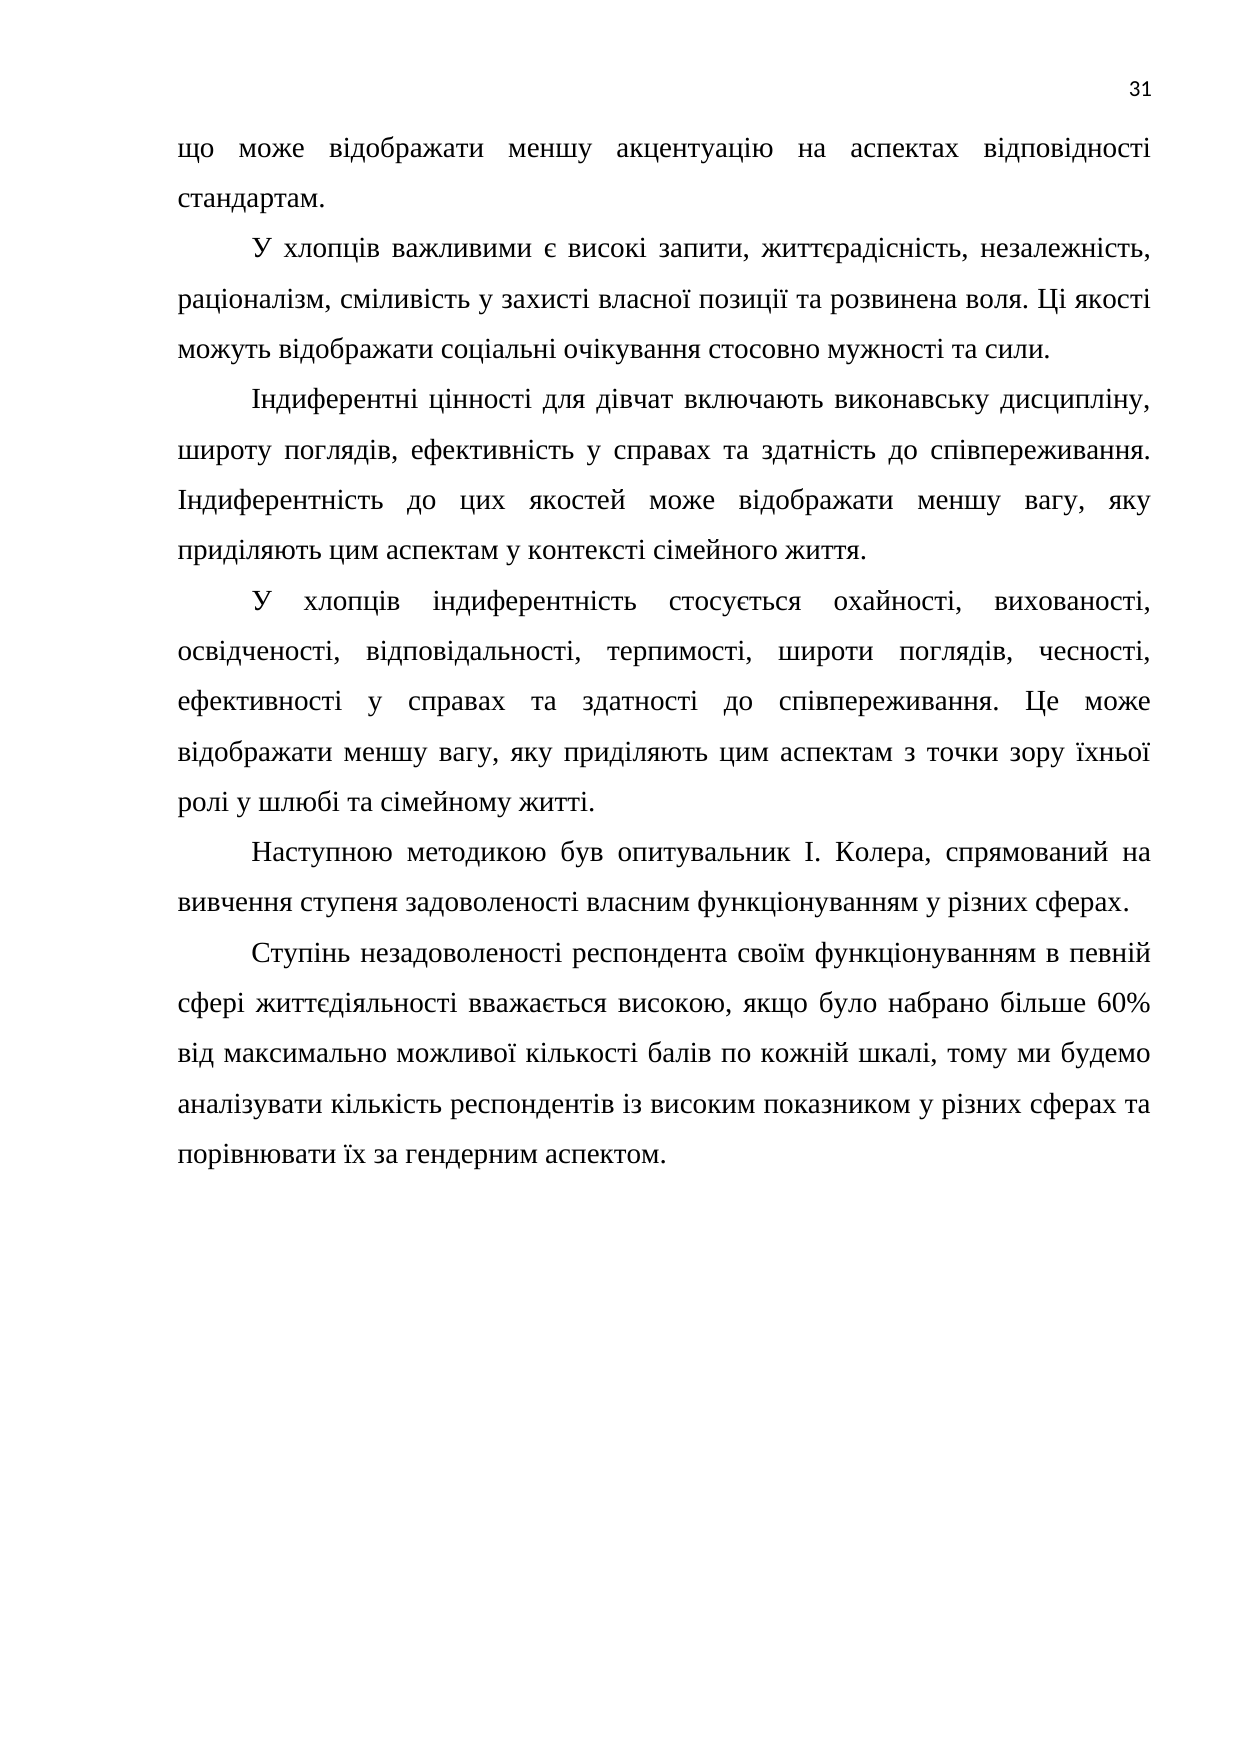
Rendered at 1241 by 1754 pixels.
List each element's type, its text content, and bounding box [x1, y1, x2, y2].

text Ступінь незадоволеності респондента своїм функціонуванням в певній сфері життєдіяльності вважається високою, якщо було набрано більше 60% від максимально можливої кількості балів по кожній шкалі, тому ми будемо аналізувати кількість респондентів із високим показником у різних сферах та порівнювати їх за гендерним аспектом. [177, 935, 1152, 1170]
text У хлопців важливими є високі запити, життєрадісність, незалежність, раціоналізм, сміливість у захисті власної позиції та розвинена воля. Ці якості можуть відображати соціальні очікування стосовно мужності та сили. [177, 231, 1152, 365]
text У хлопців індиферентність стосується охайності, вихованості, освідченості, відповідальності, терпимості, широти поглядів, чесності, ефективності у справах та здатності до співпереживання. Це може відображати меншу вагу, яку приділяють цим аспектам з точки зору їхньої ролі у шлюбі та сімейному житті. [177, 583, 1152, 817]
text Наступною методикою був опитувальник І. Колера, спрямований на вивчення ступеня задоволеності власним функціонуванням у різних сферах. [177, 834, 1152, 918]
text Індиферентні цінності для дівчат включають виконавську дисципліну, широту поглядів, ефективність у справах та здатність до співпереживання. Індиферентність до цих якостей може відображати меншу вагу, яку приділяють цим аспектам у контексті сімейного життя. [177, 381, 1152, 566]
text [177, 130, 1152, 214]
